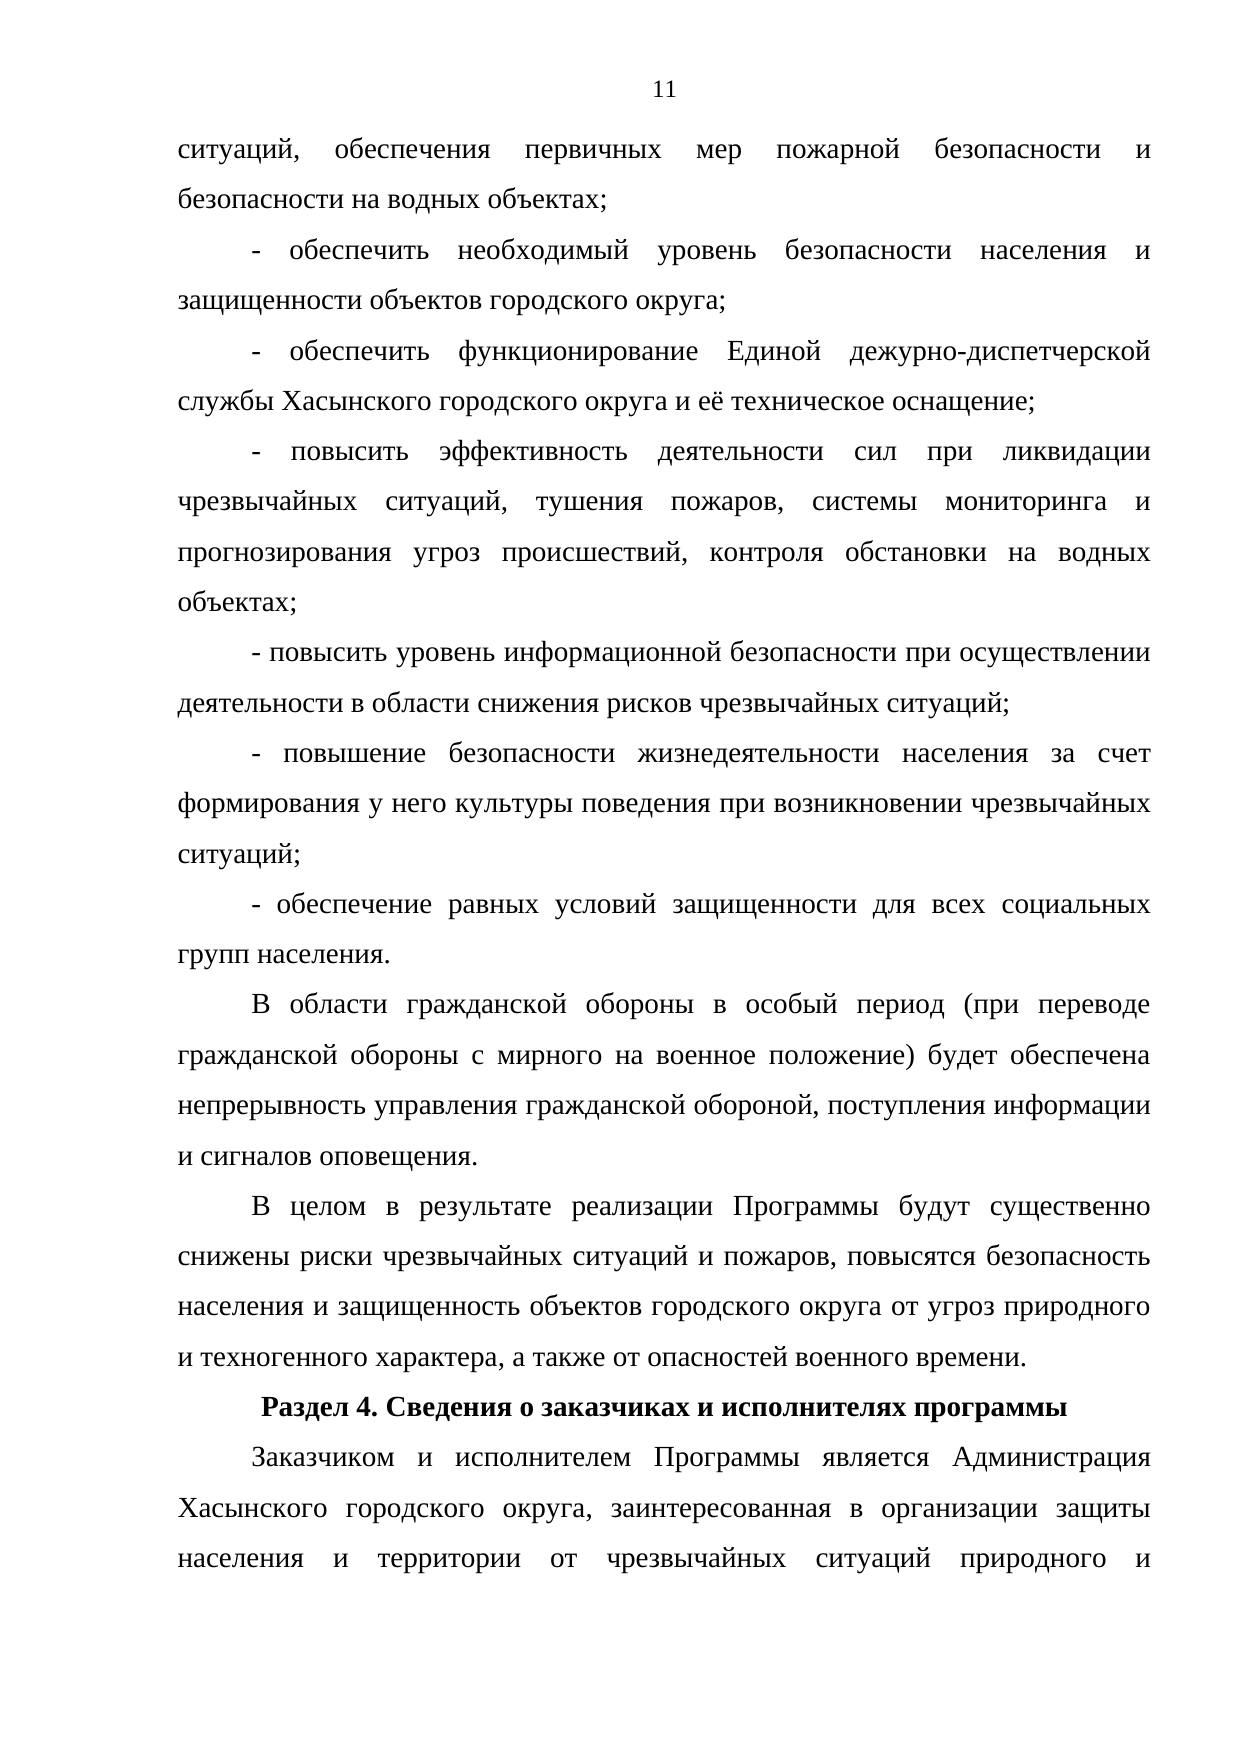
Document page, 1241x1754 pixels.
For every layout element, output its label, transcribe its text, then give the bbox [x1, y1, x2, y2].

text - обеспечить функционирование Единой дежурно-диспетчерской службы Хасынского городского округа и её техническое оснащение; [177, 333, 1152, 416]
text Раздел 4. Сведения о заказчиках и исполнителях программы [177, 1389, 1152, 1423]
text В целом в результате реализации Программы будут существенно снижены риски чрезвычайных ситуаций и пожаров, повысятся безопасность населения и защищенность объектов городского округа от угроз природного и техногенного характера, а также от опасностей военного времени. [177, 1188, 1152, 1372]
text - повысить эффективность деятельности сил при ликвидации чрезвычайных ситуаций, тушения пожаров, системы мониторинга и прогнозирования угроз происшествий, контроля обстановки на водных объектах; [177, 433, 1152, 618]
text - обеспечение равных условий защищенности для всех социальных групп населения. [177, 886, 1152, 970]
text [177, 1439, 1152, 1574]
text - повышение безопасности жизнедеятельности населения за счет формирования у него культуры поведения при возникновении чрезвычайных ситуаций; [177, 735, 1152, 869]
text В области гражданской обороны в особый период (при переводе гражданской обороны с мирного на военное положение) будет обеспечена непрерывность управления гражданской обороной, поступления информации и сигналов оповещения. [177, 987, 1152, 1171]
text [177, 131, 1152, 215]
text - обеспечить необходимый уровень безопасности населения и защищенности объектов городского округа; [177, 232, 1152, 316]
text - повысить уровень информационной безопасности при осуществлении деятельности в области снижения рисков чрезвычайных ситуаций; [177, 634, 1152, 718]
